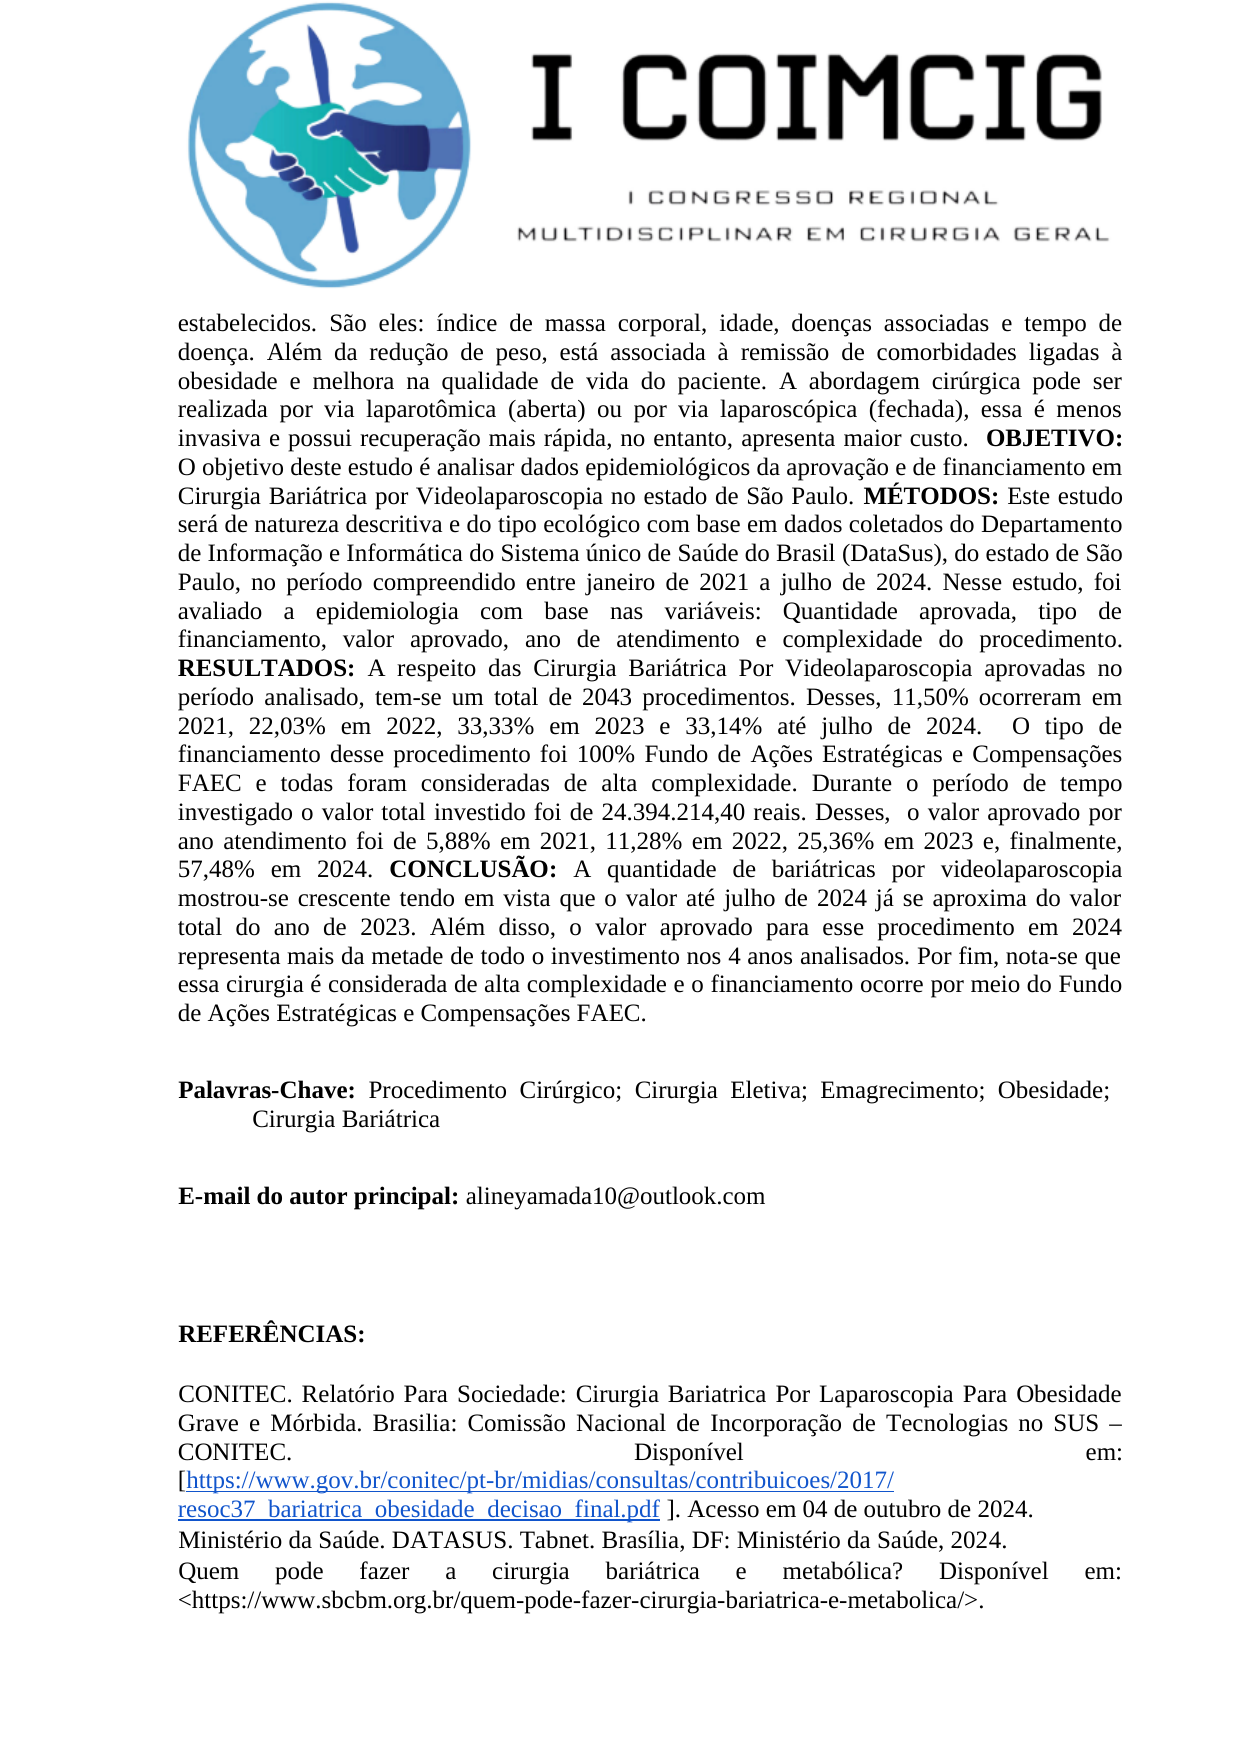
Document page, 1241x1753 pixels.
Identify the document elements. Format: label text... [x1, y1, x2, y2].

text Ministério da Saúde. DATASUS. Tabnet. Brasília, DF: Ministério da Saúde, 2024. [178, 1525, 1123, 1554]
text Quem pode fazer a cirurgia bariátrica e metabólica? Disponível em: <https://www.sbcbm.org.br/quem-pode-fazer-cirurgia-bariatrica-e-metabolica/>. [178, 1556, 1123, 1613]
text E-mail do autor principal: alineyamada10@outlook.com [178, 1181, 1123, 1210]
text CONITEC. Relatório Para Sociedade: Cirurgia Bariatrica Por Laparoscopia Para Obesidade Grave e Mórbida. Brasilia: Comissão Nacional de Incorporação de Tecnologias no SUS – CONITEC. Disponível em: [https://www.gov.br/conitec/pt-br/midias/consultas/contribuicoes/2017/resoc37_bariatrica_obesidade_decisao_final.pdf ]. Acesso em 04 de outubro de 2024. [178, 1379, 1123, 1523]
picture [177, 0, 1123, 309]
text REFERÊNCIAS: [178, 1319, 1123, 1348]
text Palavras-Chave: Procedimento Cirúrgico; Cirurgia Eletiva; Emagrecimento; Obesidade; Cirurgia Bariátrica [178, 1076, 1123, 1133]
